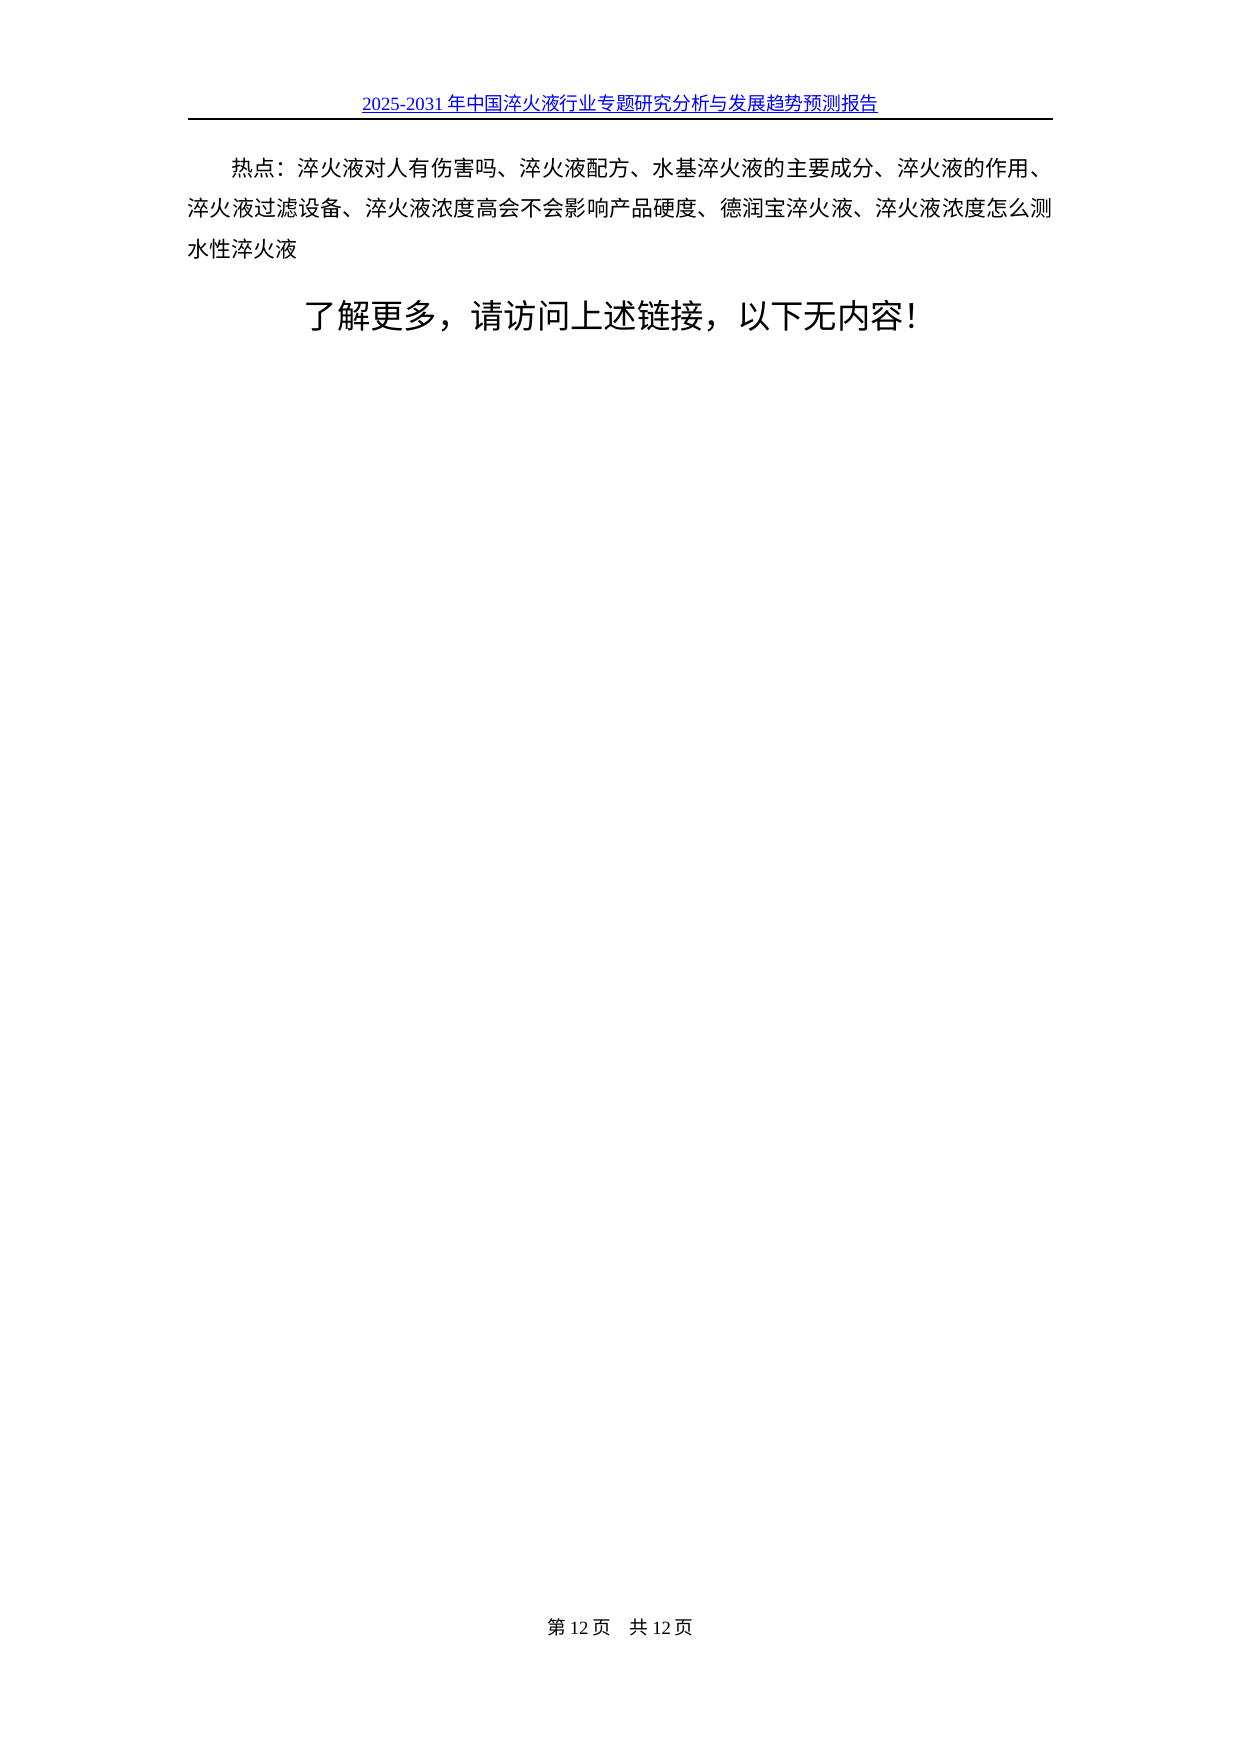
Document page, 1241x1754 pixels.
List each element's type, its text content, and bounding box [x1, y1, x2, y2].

title 了解更多，请访问上述链接，以下无内容！ [187, 282, 1053, 347]
text 热点：淬火液对人有伤害吗、淬火液配方、水基淬火液的主要成分、淬火液的作用、淬火液过滤设备、淬火液浓度高会不会影响产品硬度、德润宝淬火液、淬火液浓度怎么测、水性淬火液 [187, 150, 1053, 264]
